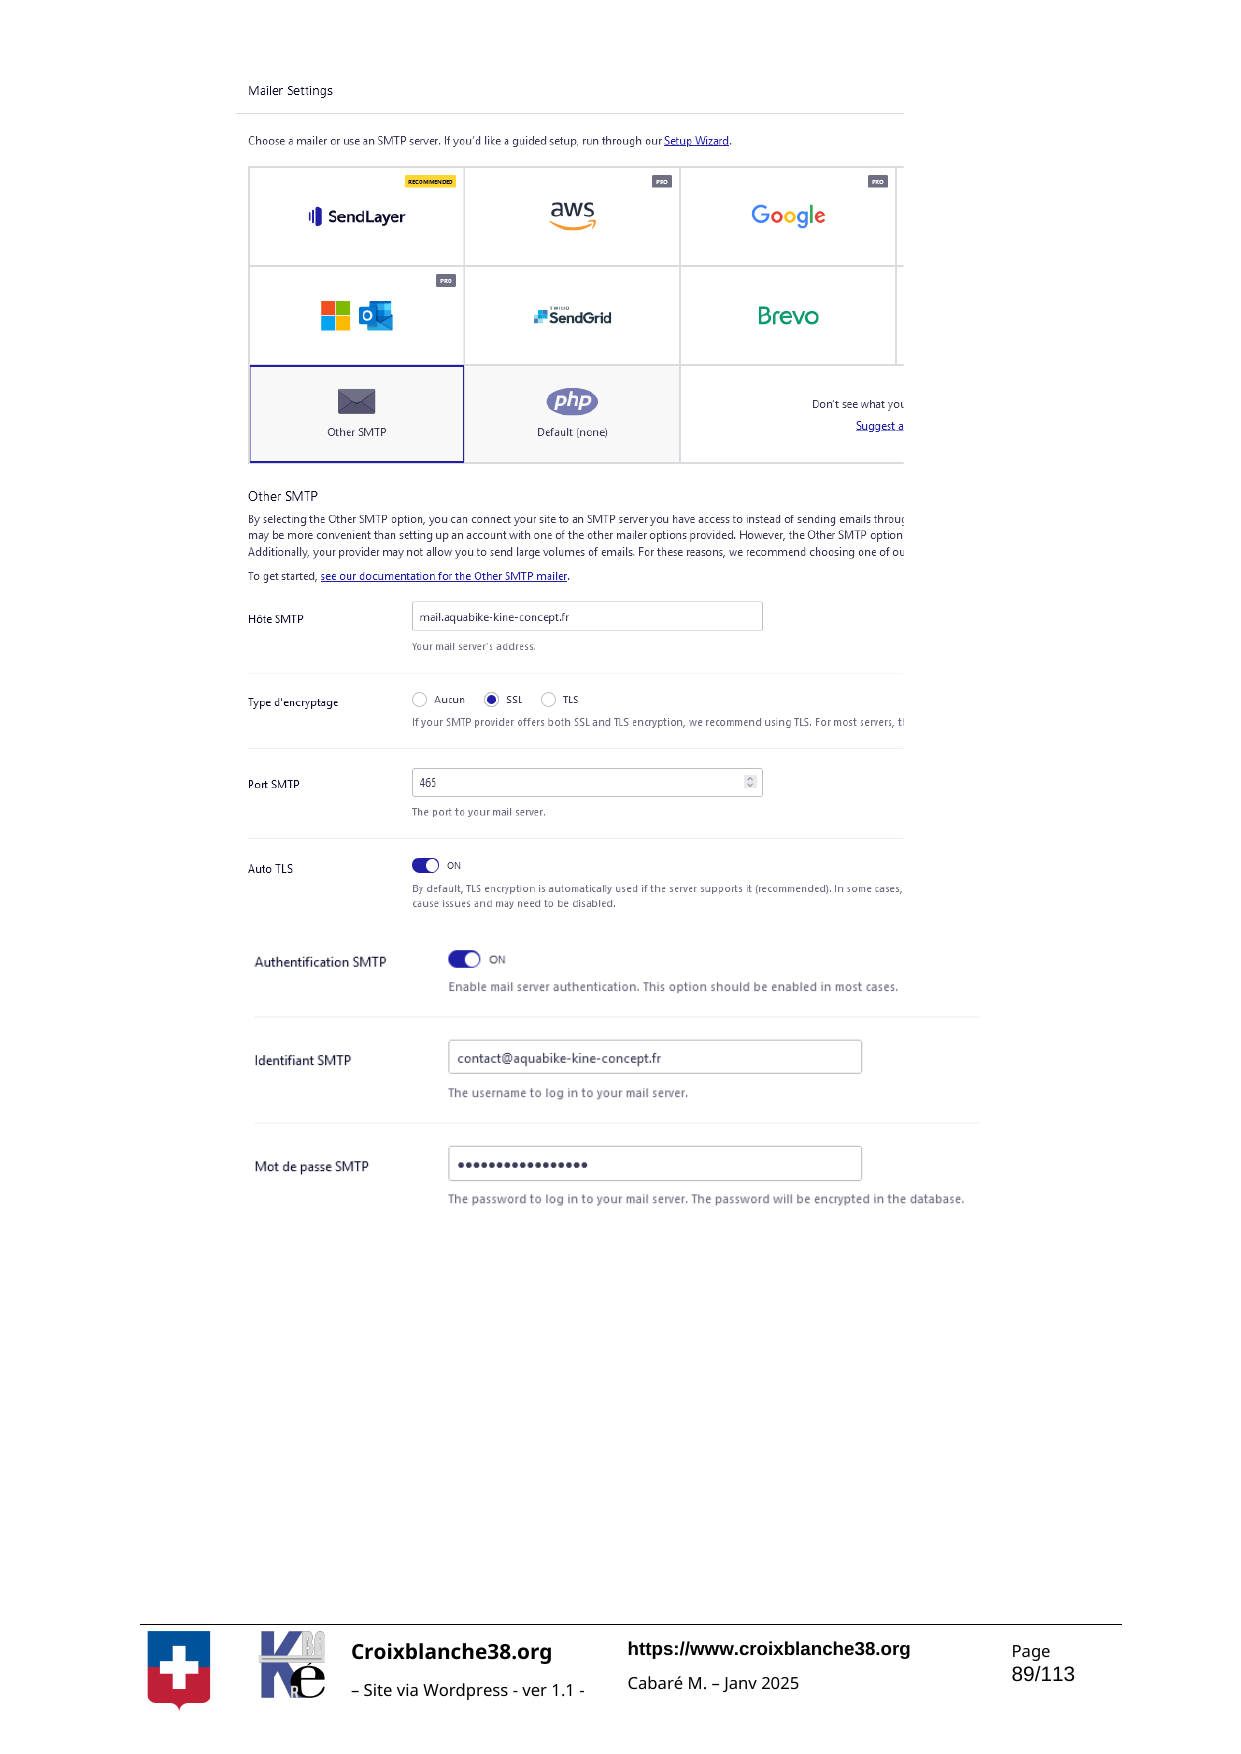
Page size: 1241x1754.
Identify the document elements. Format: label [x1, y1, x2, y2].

picture [258, 1631, 325, 1698]
picture [236, 73, 904, 916]
picture [147, 1631, 211, 1712]
picture [236, 927, 980, 1211]
